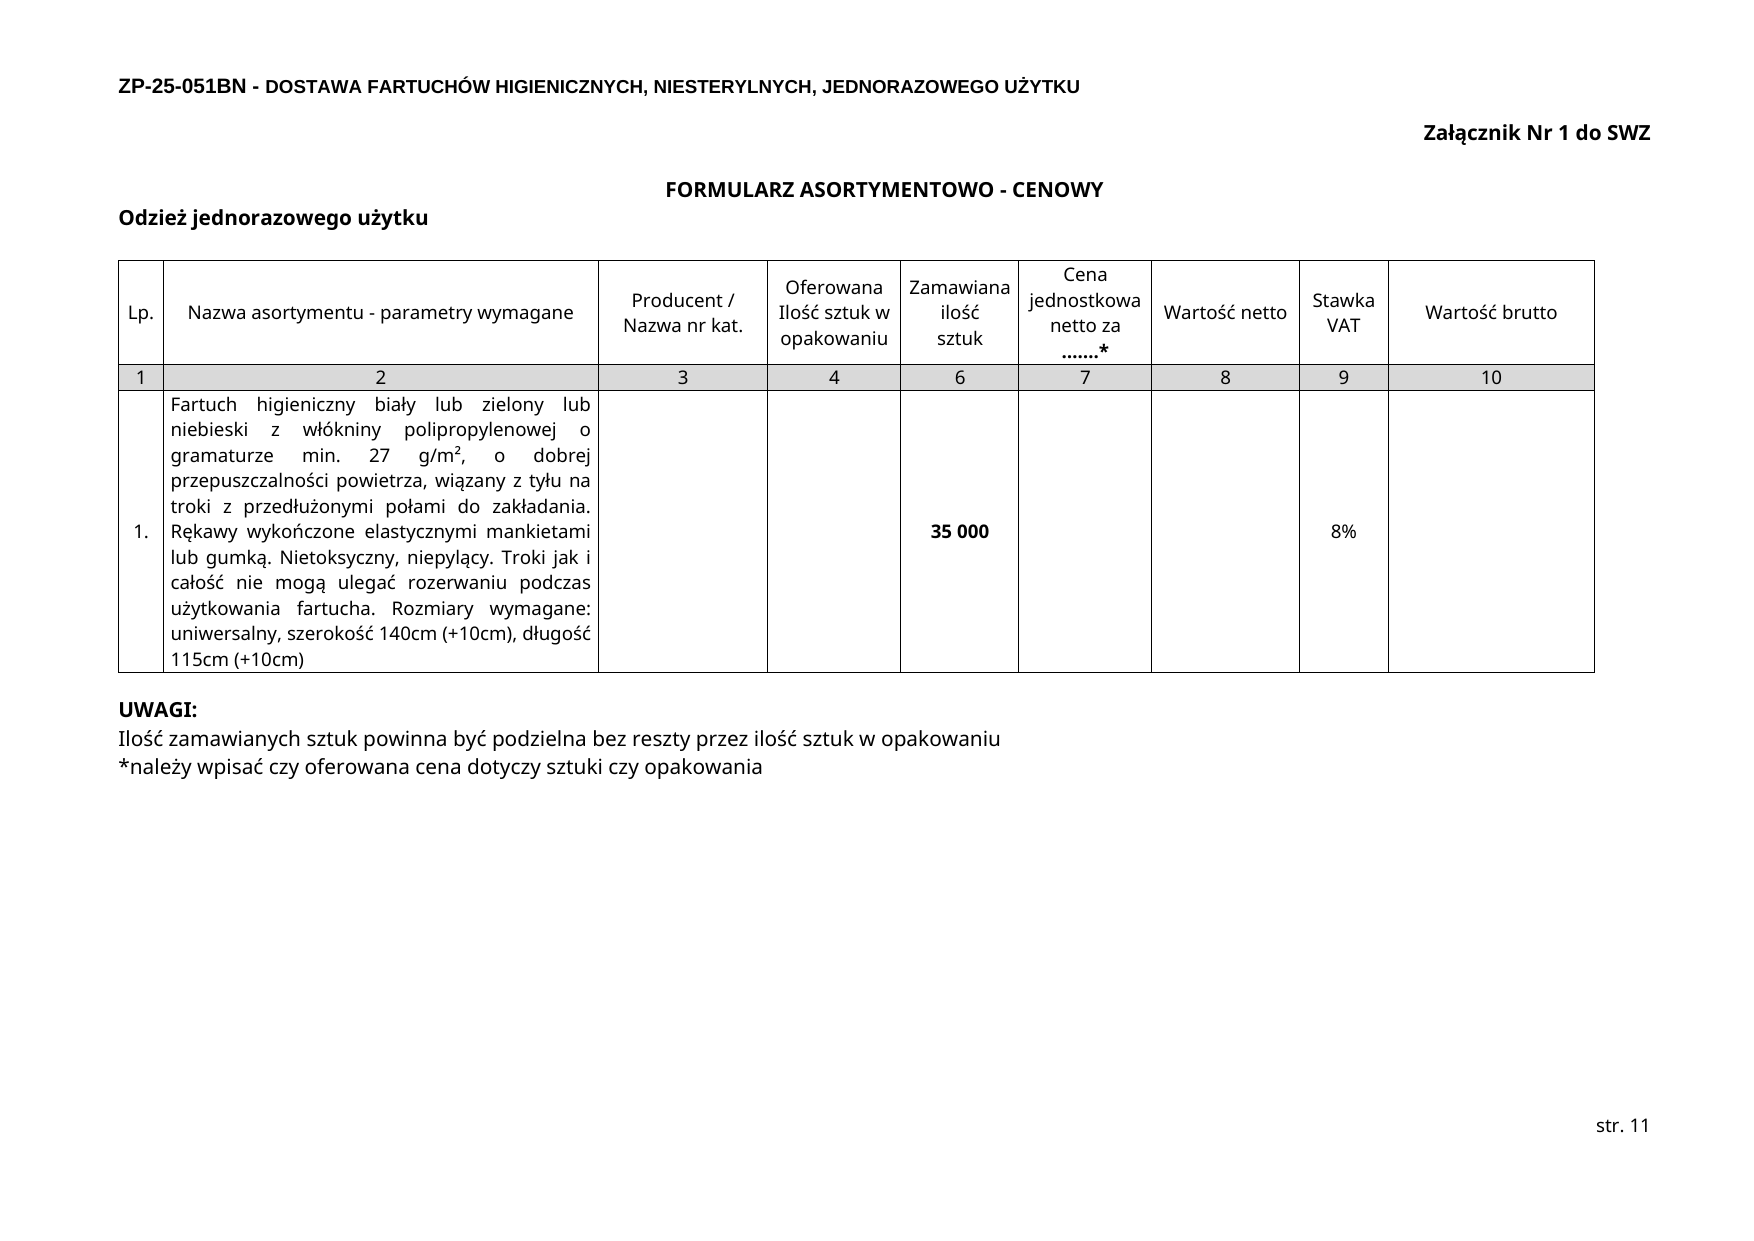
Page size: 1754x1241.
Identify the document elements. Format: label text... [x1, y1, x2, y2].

table_cell 6 [901, 365, 1018, 390]
text FORMULARZ ASORTYMENTOWO - CENOWY [118, 175, 1651, 203]
text UWAGI: [118, 696, 1651, 724]
table_cell 7 [1019, 365, 1151, 390]
table_cell 8% [1300, 391, 1388, 672]
text Załącznik Nr 1 do SWZ [118, 118, 1651, 147]
table_header Wartość brutto [1389, 261, 1594, 363]
table_header Stawka VAT [1300, 261, 1388, 363]
table_cell [1152, 391, 1299, 672]
text Ilość zamawianych sztuk powinna być podzielna bez reszty przez ilość sztuk w opakowaniu [118, 724, 1651, 752]
table_cell Fartuch higieniczny biały lub zielony lub niebieski z włókniny polipropylenowej o gramaturze min. 27 g/m², o dobrej przepuszczalności powietrza, wiązany z tyłu na troki z przedłużonymi połami do zakładania. Rękawy wykończone elastycznymi mankietami lub gumką. Nietoksyczny, niepylący. Troki jak i całość nie mogą ulegać rozerwaniu podczas użytkowania fartucha. Rozmiary wymagane: uniwersalny, szerokość 140cm (+10cm), długość 115cm (+10cm) [164, 391, 598, 672]
table_cell [1389, 391, 1594, 672]
table_cell 9 [1300, 365, 1388, 390]
table_cell 35 000 [901, 391, 1018, 672]
table_header Cena jednostkowa netto za …….* [1019, 261, 1151, 363]
table_cell 1 [119, 365, 163, 390]
table_header Wartość netto [1152, 261, 1299, 363]
table_header Producent / Nazwa nr kat. [599, 261, 767, 363]
table_cell [1019, 391, 1151, 672]
table_cell [599, 391, 767, 672]
text Odzież jednorazowego użytku [118, 203, 1651, 232]
table_header Zamawiana ilość sztuk [901, 261, 1018, 363]
text *należy wpisać czy oferowana cena dotyczy sztuki czy opakowania [118, 752, 1651, 781]
table_cell 4 [768, 365, 900, 390]
table_cell [768, 391, 900, 672]
table_cell 2 [164, 365, 598, 390]
table_cell 3 [599, 365, 767, 390]
table_header Nazwa asortymentu - parametry wymagane [164, 261, 598, 363]
table_cell 1. [119, 391, 163, 672]
table_header Lp. [119, 261, 163, 363]
table_cell 10 [1389, 365, 1594, 390]
table_cell 8 [1152, 365, 1299, 390]
table_header Oferowana Ilość sztuk w opakowaniu [768, 261, 900, 363]
